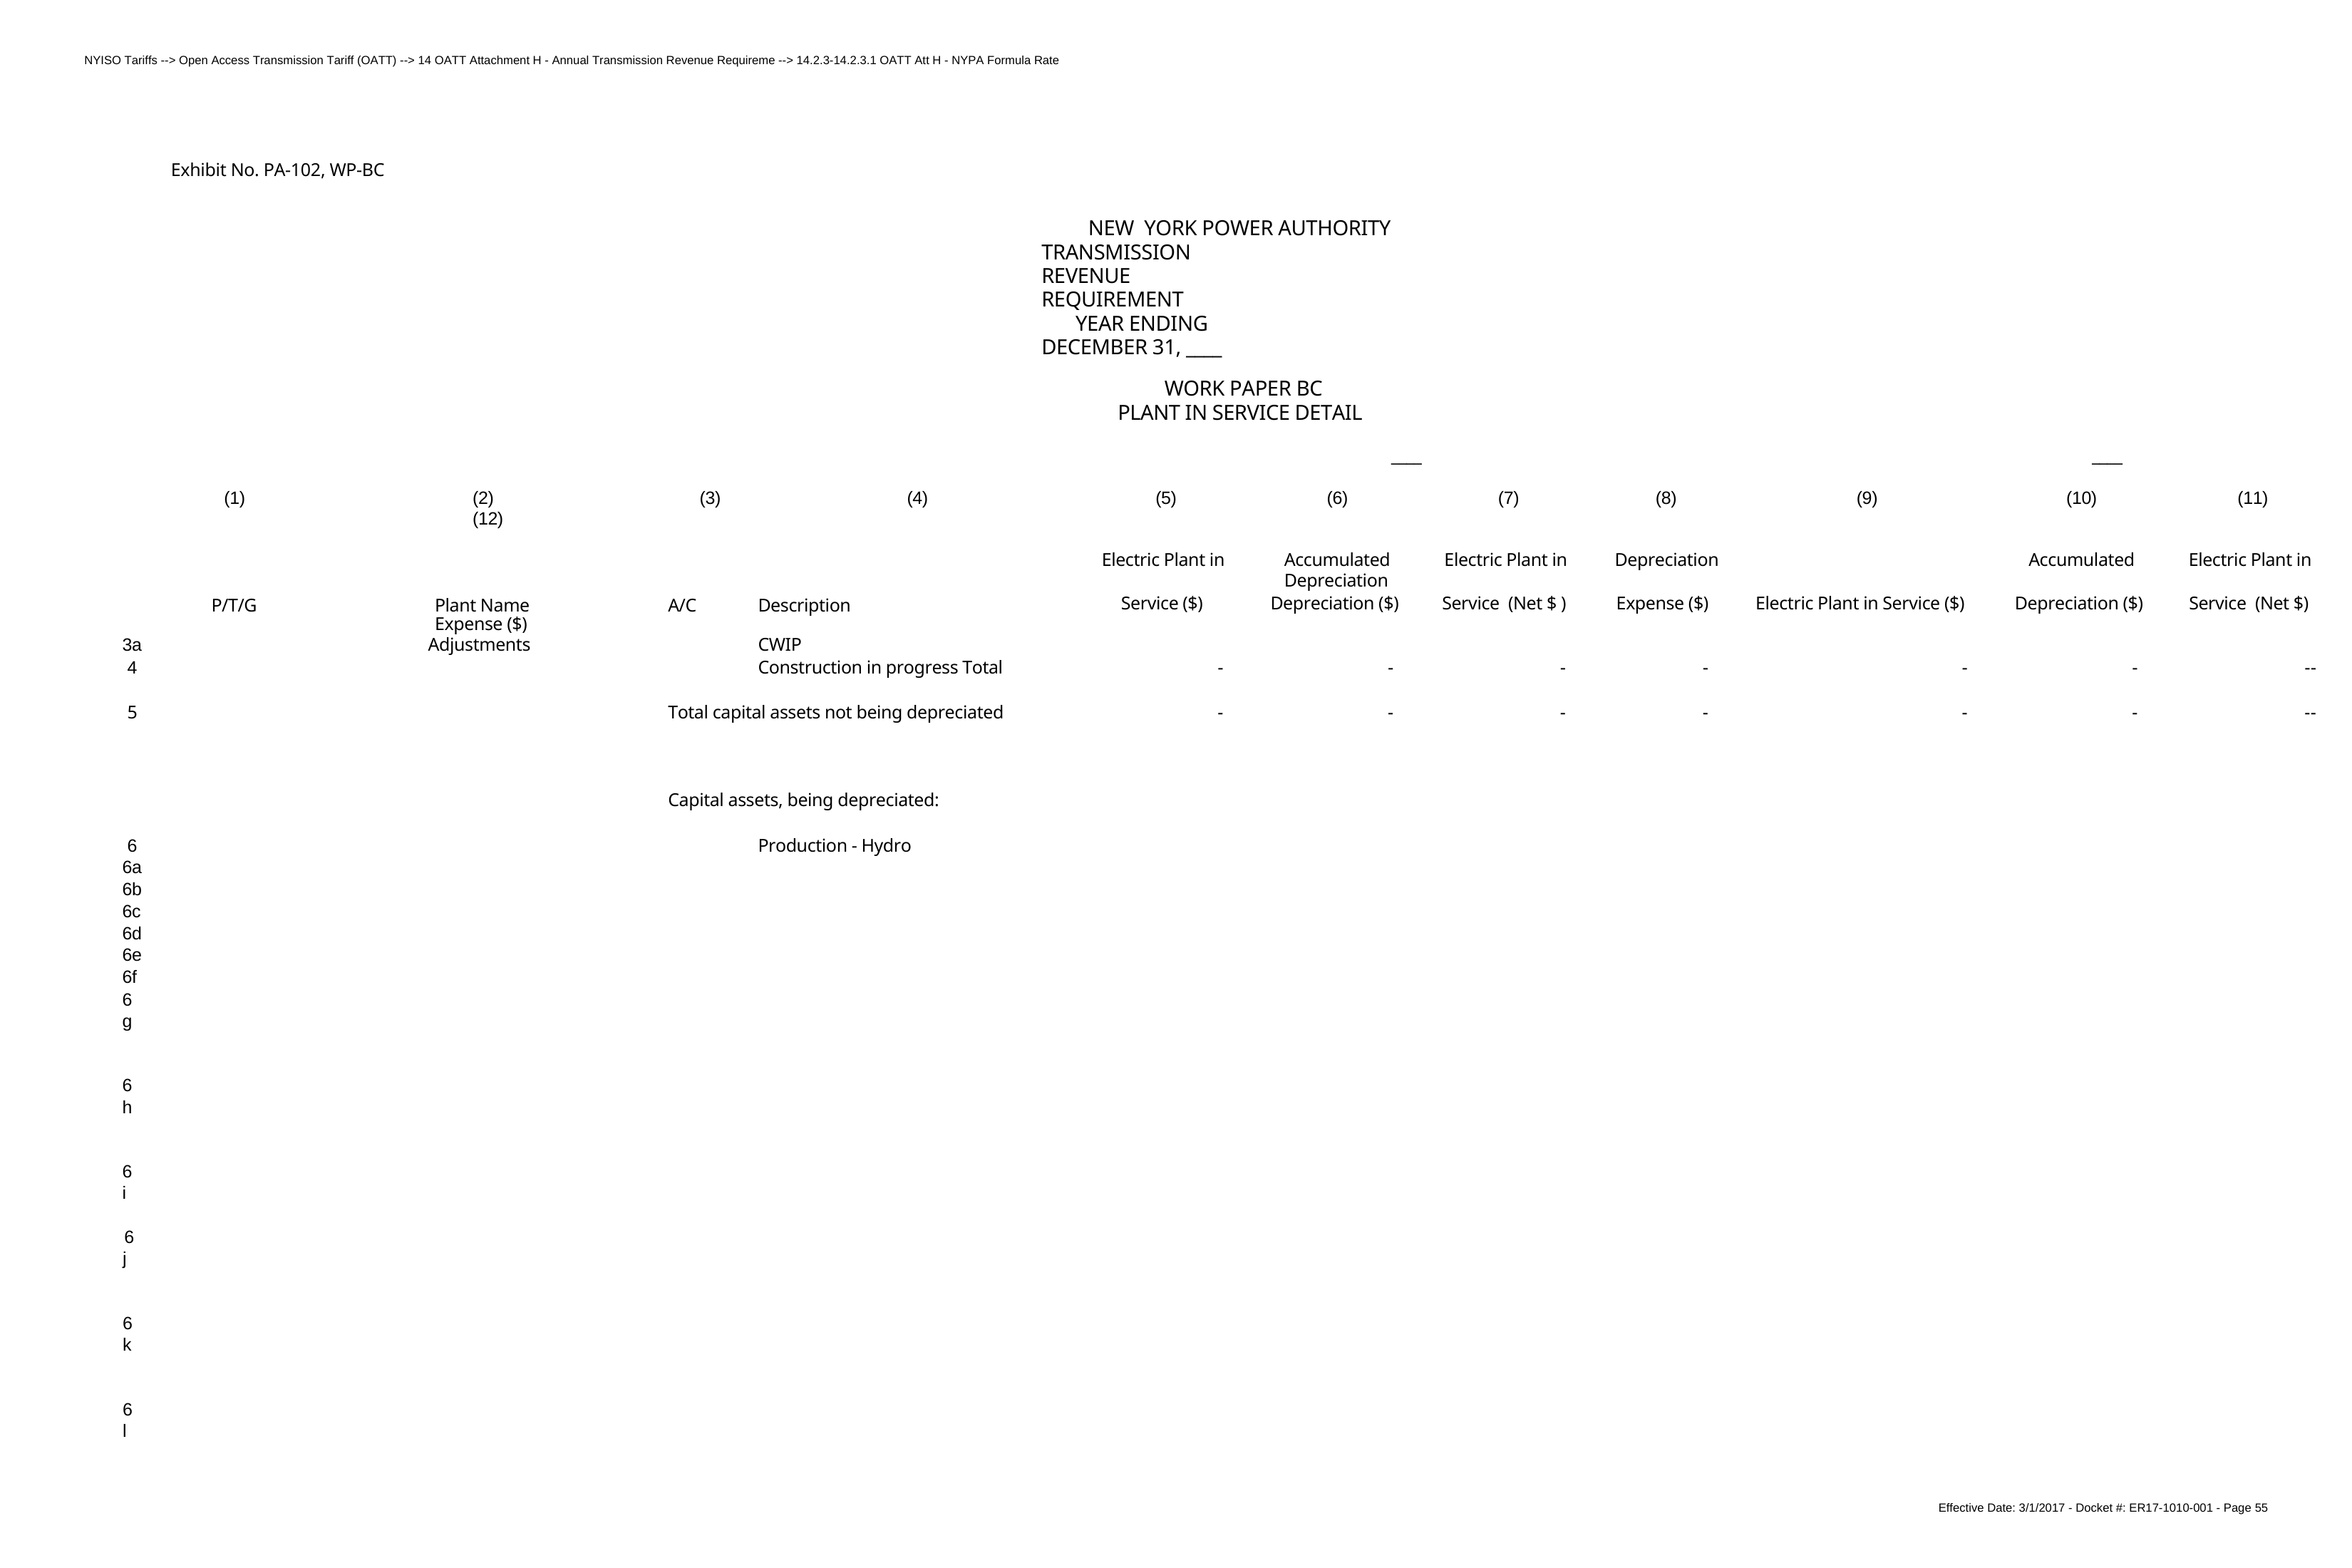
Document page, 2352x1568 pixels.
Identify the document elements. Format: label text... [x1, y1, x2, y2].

text 4 Construction in progress Total - - - - - - - - [122, 657, 2352, 678]
text 5 Total capital assets not being depreciated - - - - - - - - [122, 703, 2352, 723]
text 3a Adjustments CWIP [122, 634, 2352, 655]
text WORK PAPER BC [1164, 377, 2352, 401]
text Capital assets, being depreciated: [668, 790, 2352, 811]
text Electric Plant in Accumulated Electric Plant in Depreciation Accumulated Electric Plant in Depreciation [122, 550, 2352, 591]
text P/T/G Plant Name A/C Description Service ($) Depreciation ($) Service (Net $ ) Expense ($) Electric Plant in Service ($) Depreciation ($) Service (Net $) Expense ($) [122, 594, 2352, 634]
text 6a 6b 6c 6d 6e 6f [122, 856, 1133, 988]
text PLANT IN SERVICE DETAIL [1118, 401, 2352, 425]
text TRANSMISSION REVENUE REQUIREMENT YEAR ENDING DECEMBER 31, ____ [1041, 240, 1258, 359]
text (1) (2) (3) (4) (5) (6) (7) (8) (9) (10) (11) (12) [122, 488, 2352, 529]
text ____ ____ [122, 446, 2352, 467]
text Exhibit No. PA-102, WP-BC [170, 160, 2352, 180]
text 6 Production - Hydro [127, 835, 2352, 856]
text NEW YORK POWER AUTHORITY [1088, 217, 2352, 240]
